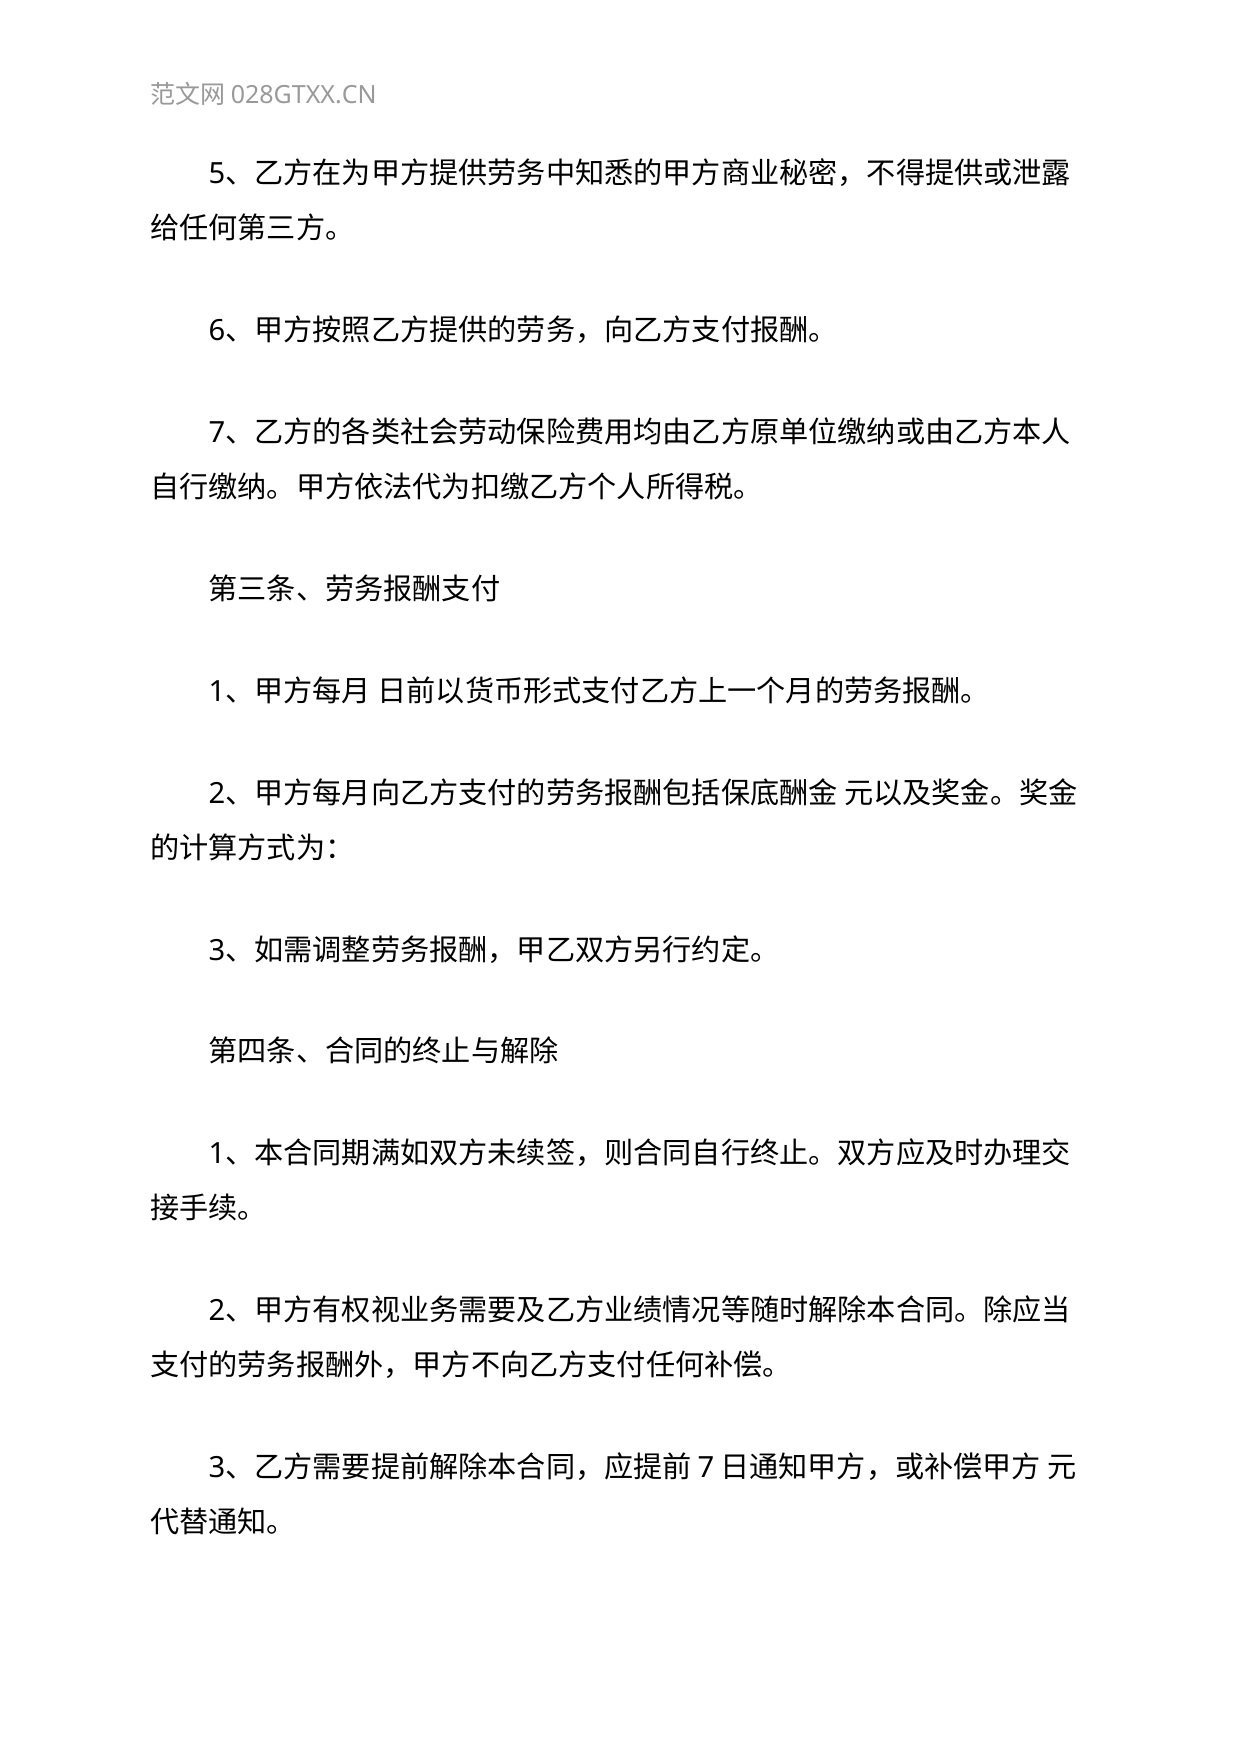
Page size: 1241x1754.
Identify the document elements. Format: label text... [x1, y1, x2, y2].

text 1、本合同期满如双方未续签，则合同自行终止。双方应及时办理交接手续。 [150, 1130, 1090, 1227]
text 2、甲方有权视业务需要及乙方业绩情况等随时解除本合同。除应当支付的劳务报酬外，甲方不向乙方支付任何补偿。 [150, 1287, 1090, 1384]
text 3、如需调整劳务报酬，甲乙双方另行约定。 [150, 926, 1090, 968]
text 7、乙方的各类社会劳动保险费用均由乙方原单位缴纳或由乙方本人自行缴纳。甲方依法代为扣缴乙方个人所得税。 [150, 409, 1090, 506]
text 6、甲方按照乙方提供的劳务，向乙方支付报酬。 [150, 307, 1090, 349]
text 第四条、合同的终止与解除 [150, 1028, 1090, 1070]
text 第三条、劳务报酬支付 [150, 566, 1090, 608]
text 5、乙方在为甲方提供劳务中知悉的甲方商业秘密，不得提供或泄露给任何第三方。 [150, 150, 1090, 247]
text 2、甲方每月向乙方支付的劳务报酬包括保底酬金 元以及奖金。奖金的计算方式为： [150, 769, 1090, 867]
text 3、乙方需要提前解除本合同，应提前7日通知甲方，或补偿甲方 元代替通知。 [150, 1443, 1090, 1541]
text 1、甲方每月 日前以货币形式支付乙方上一个月的劳务报酬。 [150, 667, 1090, 710]
